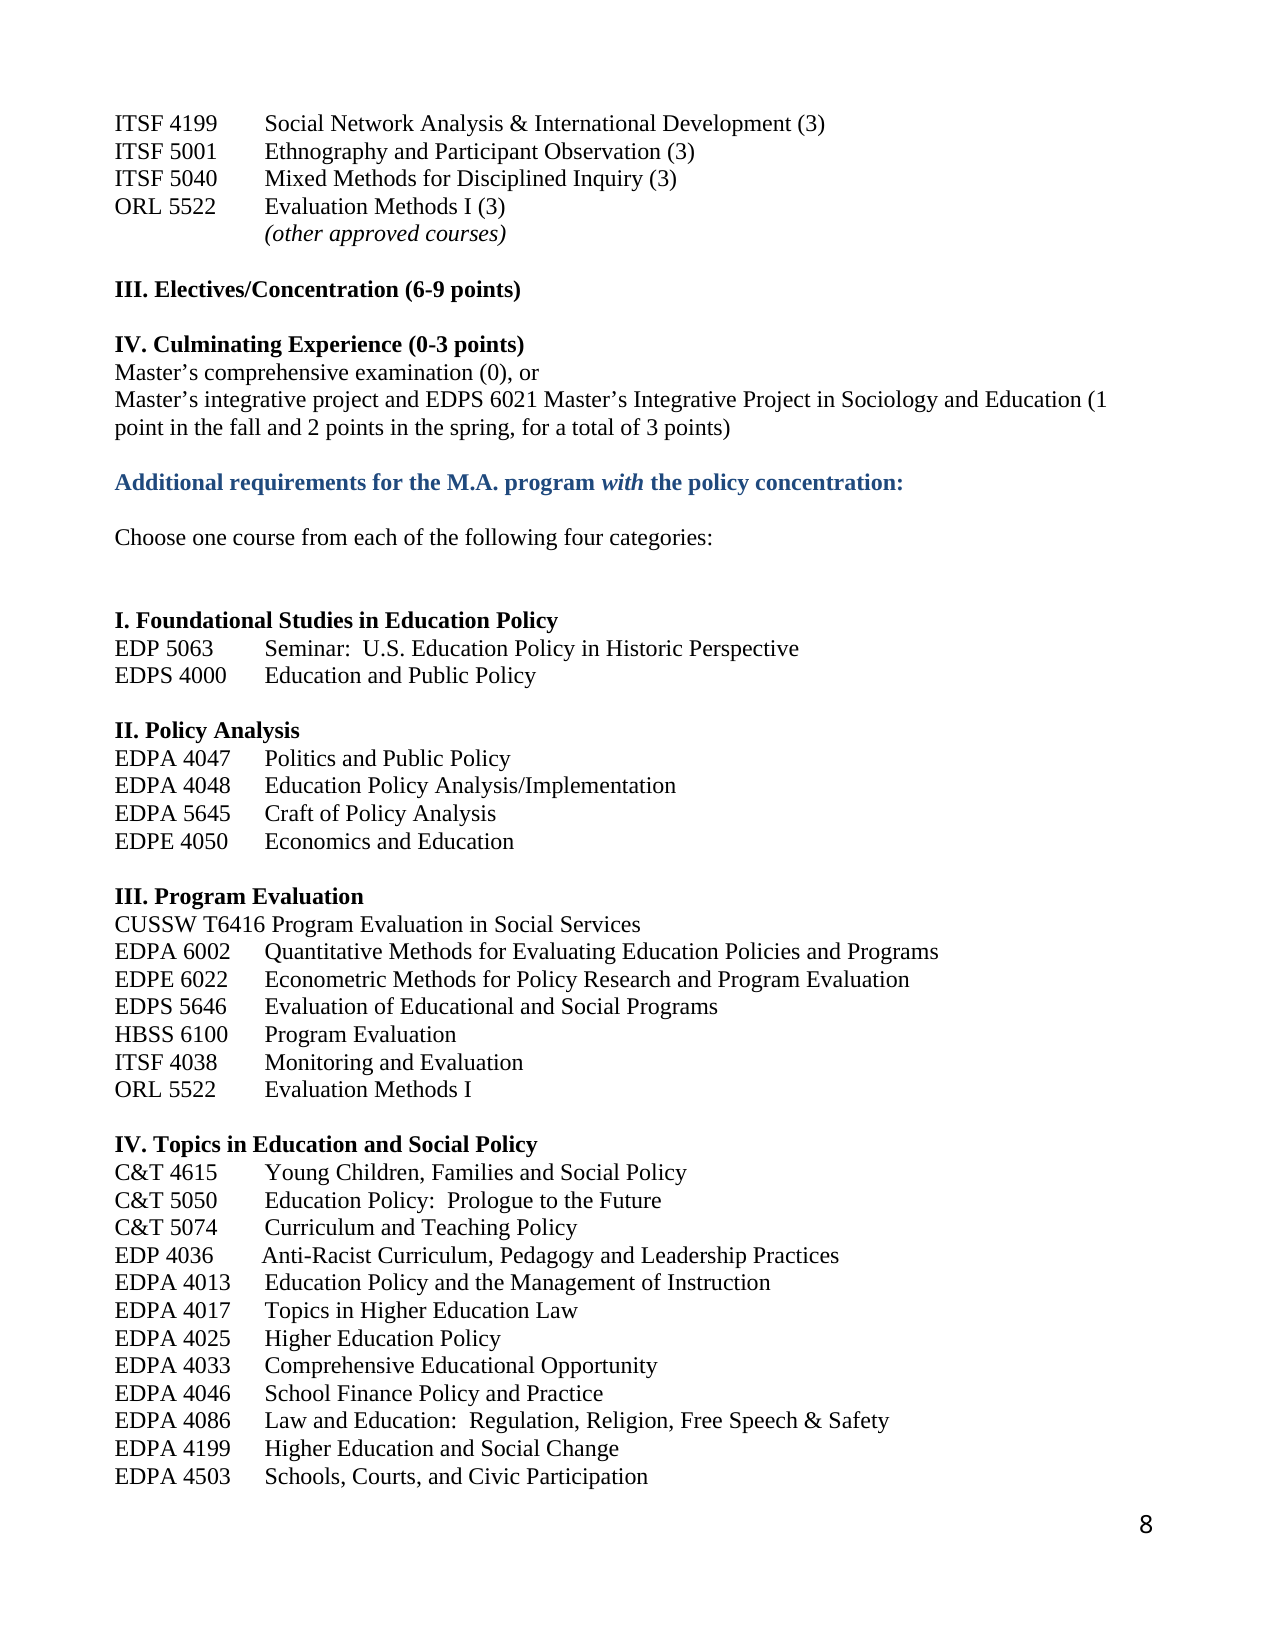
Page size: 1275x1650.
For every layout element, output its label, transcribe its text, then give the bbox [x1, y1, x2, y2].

text IV. Topics in Education and Social Policy [114, 1130, 1153, 1158]
text EDPE 4050 Economics and Education [114, 827, 1153, 854]
text ITSF 4199 Social Network Analysis & International Development (3) [114, 109, 1153, 137]
text EDPE 6022 Econometric Methods for Policy Research and Program Evaluation [114, 965, 1153, 992]
text EDPA 4503 Schools, Courts, and Civic Participation [114, 1462, 1153, 1489]
text EDPA 6002 Quantitative Methods for Evaluating Education Policies and Programs [114, 937, 1153, 965]
text HBSS 6100 Program Evaluation [114, 1020, 1153, 1048]
text ITSF 5001 Ethnography and Participant Observation (3) [114, 137, 1153, 164]
text III. Program Evaluation [114, 882, 1153, 909]
text IV. Culminating Experience (0-3 points) [114, 330, 1153, 357]
text ITSF 5040 Mixed Methods for Disciplined Inquiry (3) [114, 164, 1153, 192]
text EDPA 4199 Higher Education and Social Change [114, 1434, 1153, 1462]
text EDPA 4017 Topics in Higher Education Law [114, 1296, 1153, 1324]
text EDPS 4000 Education and Public Policy [114, 661, 1153, 689]
text EDP 4036 Anti-Racist Curriculum, Pedagogy and Leadership Practices [114, 1241, 1153, 1268]
text (other approved courses) [189, 219, 1153, 247]
text EDPS 5646 Evaluation of Educational and Social Programs [114, 992, 1153, 1020]
text Additional requirements for the M.A. program with the policy concentration: [114, 468, 1153, 496]
text EDP 5063 Seminar: U.S. Education Policy in Historic Perspective [114, 633, 1153, 661]
text EDPA 4086 Law and Education: Regulation, Religion, Free Speech & Safety [114, 1406, 1153, 1434]
text C&T 5074 Curriculum and Teaching Policy [114, 1213, 1153, 1241]
text I. Foundational Studies in Education Policy [114, 606, 1153, 633]
text EDPA 4033 Comprehensive Educational Opportunity [114, 1351, 1153, 1379]
text ORL 5522 Evaluation Methods I (3) [114, 192, 1153, 219]
text Choose one course from each of the following four categories: [114, 523, 1153, 551]
text EDPA 4046 School Finance Policy and Practice [114, 1379, 1153, 1406]
text EDPA 4047 Politics and Public Policy [114, 744, 1153, 772]
text EDPA 4025 Higher Education Policy [114, 1324, 1153, 1351]
text C&T 4615 Young Children, Families and Social Policy [114, 1158, 1153, 1186]
text C&T 5050 Education Policy: Prologue to the Future [114, 1186, 1153, 1213]
text Master’s comprehensive examination (0), or [114, 357, 1153, 385]
text CUSSW T6416 Program Evaluation in Social Services [114, 909, 1153, 937]
text II. Policy Analysis [114, 716, 1153, 744]
text III. Electives/Concentration (6-9 points) [114, 275, 1153, 302]
text EDPA 5645 Craft of Policy Analysis [114, 799, 1153, 827]
text EDPA 4048 Education Policy Analysis/Implementation [114, 772, 1153, 799]
text ORL 5522 Evaluation Methods I [114, 1075, 1153, 1103]
text ITSF 4038 Monitoring and Evaluation [114, 1048, 1153, 1075]
text EDPA 4013 Education Policy and the Management of Instruction [114, 1268, 1153, 1296]
text Master’s integrative project and EDPS 6021 Master’s Integrative Project in Sociology and Education (1 point in the fall and 2 points in the spring, for a total of 3 points) [114, 385, 1153, 440]
